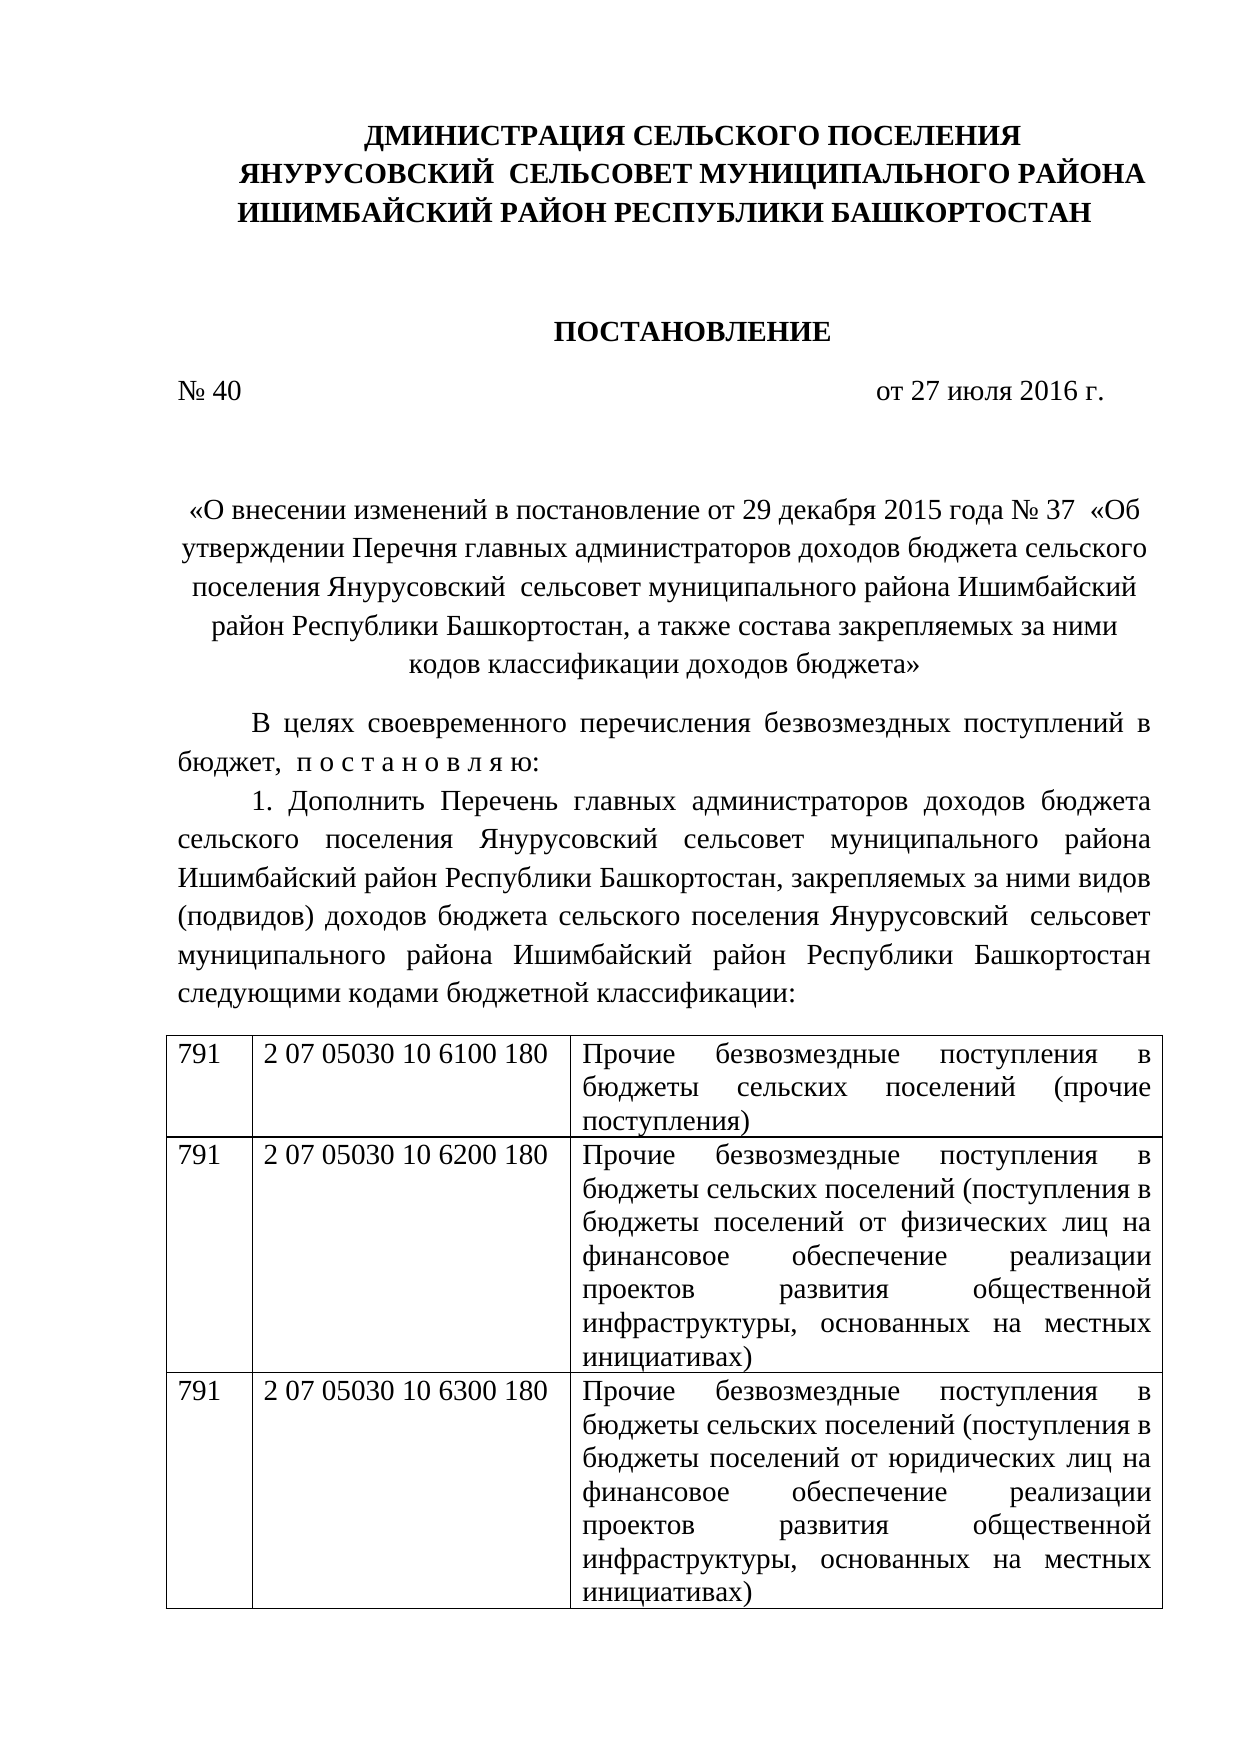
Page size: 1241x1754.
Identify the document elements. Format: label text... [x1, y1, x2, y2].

table_cell Прочие безвозмездные поступления в бюджеты сельских поселений (поступления в бюджеты поселений от юридических лиц на финансовое обеспечение реализации проектов развития общественной инфраструктуры, основанных на местных инициативах) [571, 1373, 1162, 1608]
table_cell 791 [167, 1138, 252, 1372]
text ЯНУРУСОВСКИЙ СЕЛЬСОВЕТ МУНИЦИПАЛЬНОГО РАЙОНА ИШИМБАЙСКИЙ РАЙОН РЕСПУБЛИКИ БАШКОРТОСТАН [177, 157, 1152, 229]
table_cell Прочие безвозмездные поступления в бюджеты сельских поселений (поступления в бюджеты поселений от физических лиц на финансовое обеспечение реализации проектов развития общественной инфраструктуры, основанных на местных инициативах) [571, 1138, 1162, 1372]
table_cell 2 07 05030 10 6300 180 [253, 1373, 570, 1608]
text «О внесении изменений в постановление от 29 декабря 2015 года № 37 «Об утверждении Перечня главных администраторов доходов бюджета сельского поселения Янурусовский сельсовет муниципального района Ишимбайский район Республики Башкортостан, а также состава закрепляемых за ними кодов классификации доходов бюджета» [177, 492, 1152, 680]
text В целях своевременного перечисления безвозмездных поступлений в бюджет, п о с т а н о в л я ю: [177, 706, 1152, 778]
text № 40 от 27 июля . [177, 373, 1179, 407]
table_cell 791 [167, 1373, 252, 1608]
table_cell 2 07 05030 10 6200 180 [253, 1138, 570, 1372]
table_header Прочие безвозмездные поступления в бюджеты сельских поселений (прочие поступления) [571, 1036, 1162, 1136]
table_header 791 [167, 1036, 252, 1136]
table_header 2 07 05030 10 6100 180 [253, 1036, 570, 1136]
text ПОСТАНОВЛЕНИЕ [177, 314, 1152, 347]
text 1. Дополнить Перечень главных администраторов доходов бюджета сельского поселения Янурусовский сельсовет муниципального район Республики Башкортостан, закрепляемых за ними видов (подвидов) доходов бюджета сельского поселения Янурусовский сельсовет муниципального район Республики Башкортостан следующими кодами бюджетной классификации: [177, 783, 1152, 1009]
text ДМИНИСТРАЦИЯ СЕЛЬСКОГО ПОСЕЛЕНИЯ [177, 118, 1152, 152]
